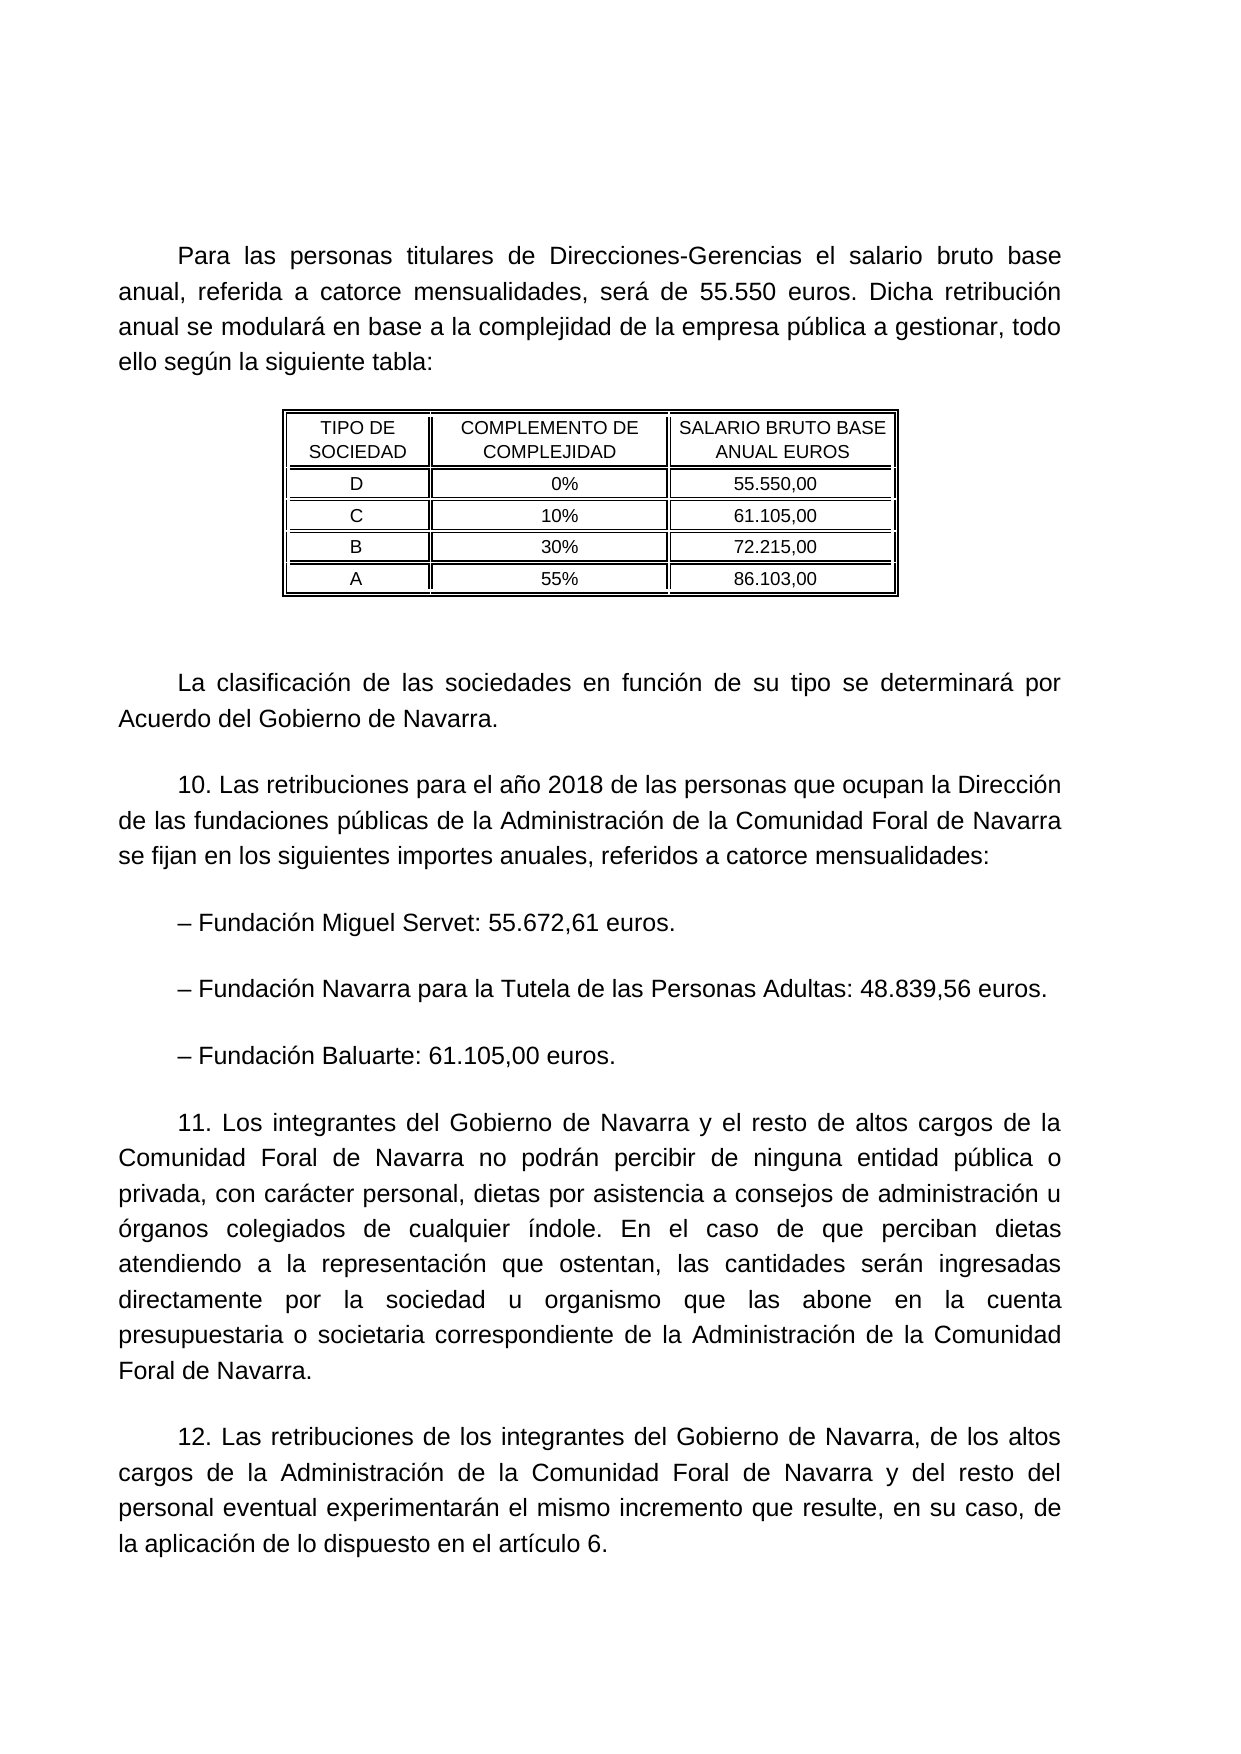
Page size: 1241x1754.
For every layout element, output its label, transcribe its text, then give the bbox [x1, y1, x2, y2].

text 10. Las retribuciones para el año 2018 de las personas que ocupan la Dirección de las fundaciones públicas de la Administración de la Comunidad Foral de Navarra se fijan en los siguientes importes anuales, referidos a catorce mensualidades: [118, 765, 1063, 872]
table_cell A [285, 560, 431, 592]
text – Fundación Baluarte: 61.105,00 euros. [118, 1036, 1063, 1072]
table_cell 86.103,00 [669, 560, 896, 592]
table_header TIPO DE SOCIEDAD [285, 411, 431, 465]
table_cell 61.105,00 [669, 497, 896, 528]
table_cell B [285, 529, 431, 560]
text 11. Los integrantes del Gobierno de Navarra y el resto de altos cargos de la Comunidad Foral de Navarra no podrán percibir de ninguna entidad pública o privada, con carácter personal, dietas por asistencia a consejos de administración u órganos colegiados de cualquier índole. En el caso de que perciban dietas atendiendo a la representación que ostentan, las cantidades serán ingresadas directamente por la sociedad u organismo que las abone en la cuenta presupuestaria o societaria correspondiente de la Administración de la Comunidad Foral de Navarra. [118, 1103, 1063, 1386]
text 12. Las retribuciones de los integrantes del Gobierno de Navarra, de los altos cargos de la Administración de la Comunidad Foral de Navarra y del resto del personal eventual experimentarán el mismo incremento que resulte, en su caso, de la aplicación de lo dispuesto en el artículo 6. [118, 1417, 1063, 1559]
table_header COMPLEMENTO DE COMPLEJIDAD [431, 411, 669, 465]
text – Fundación Miguel Servet: 55.672,61 euros. [118, 903, 1063, 938]
table_cell C [285, 497, 431, 528]
text – Fundación Navarra para la Tutela de las Personas Adultas: 48.839,56 euros. [118, 969, 1063, 1005]
table_cell 30% [433, 533, 666, 560]
table_cell D [285, 465, 431, 497]
text Para las personas titulares de Direcciones-Gerencias el salario bruto base anual, referida a catorce mensualidades, será de 55.550 euros. Dicha retribución anual se modulará en base a la complejidad de la empresa pública a gestionar, todo ello según la siguiente tabla: [118, 236, 1063, 378]
text La clasificación de las sociedades en función de su tipo se determinará por Acuerdo del Gobierno de Navarra. [118, 663, 1063, 734]
table_cell 72.215,00 [669, 529, 896, 560]
table_header SALARIO BRUTO BASE ANUAL EUROS [669, 413, 894, 465]
table_cell 55% [431, 560, 669, 592]
table_cell 55.550,00 [669, 465, 896, 497]
table_cell 10% [433, 501, 666, 528]
table_cell 0% [433, 470, 666, 497]
